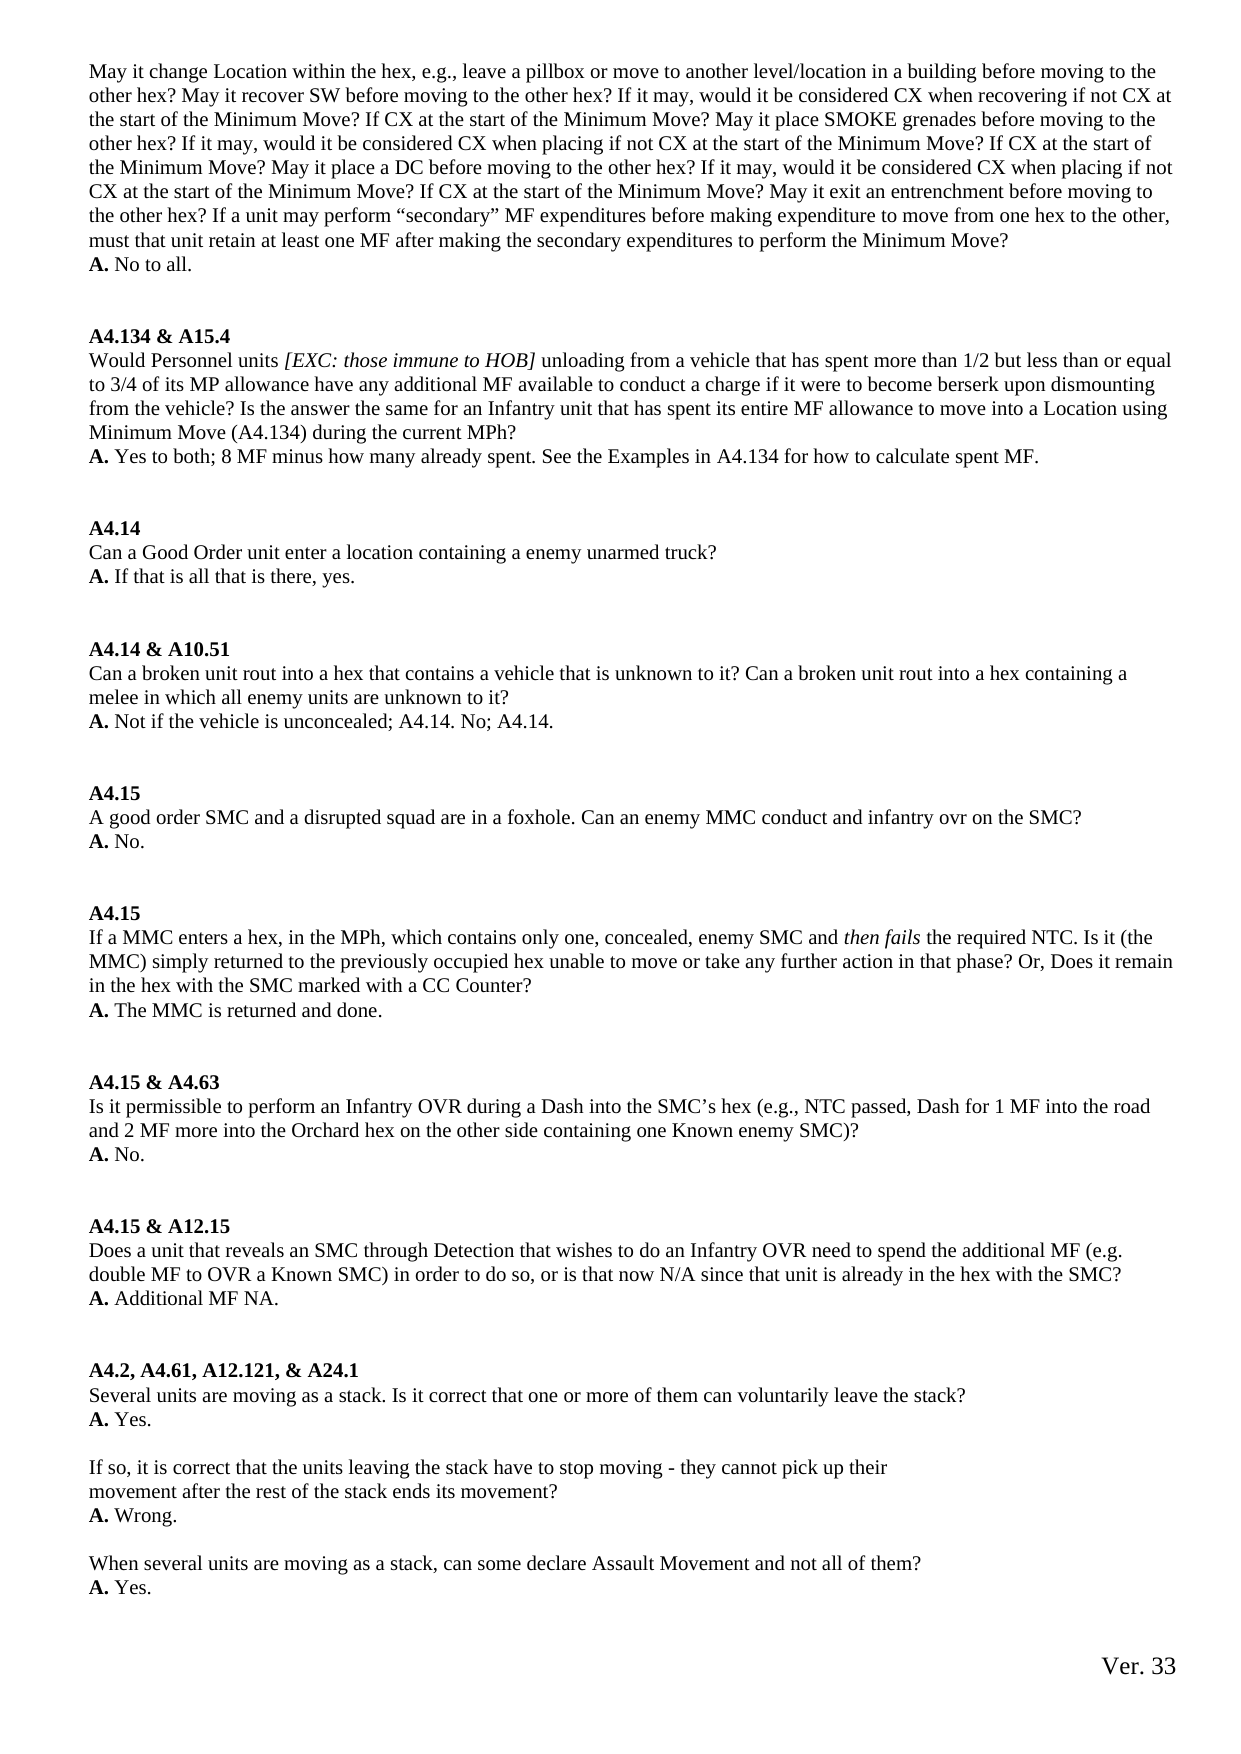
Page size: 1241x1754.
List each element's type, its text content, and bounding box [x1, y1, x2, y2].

text Is it permissible to perform an Infantry OVR during a Dash into the SMC’s hex (e.g., NTC passed, Dash for 1 MF into the road and 2 MF more into the Orchard hex on the other side containing one Known enemy SMC)? [89, 1094, 1181, 1142]
text Can a Good Order unit enter a location containing a enemy unarmed truck? [89, 540, 1181, 564]
text ​A. No to all. [89, 252, 1181, 276]
text If so, it is correct that the units leaving the stack have to stop moving - they cannot pick up their [89, 1455, 1181, 1479]
text A. No. [89, 1142, 1181, 1166]
text A4.15 & A12.15 [89, 1214, 1181, 1238]
text A4.134 & A15.4 [89, 324, 1181, 348]
text A. Not if the vehicle is unconcealed; A4.14. No; A4.14. [89, 709, 1181, 733]
text A. Additional MF NA. [89, 1286, 1181, 1310]
text Several units are moving as a stack. Is it correct that one or more of them can voluntarily leave the stack? [89, 1382, 1181, 1407]
text A4.15 [89, 901, 1181, 925]
text A4.2, A4.61, A12.121, & A24.1 [89, 1358, 1181, 1382]
text Would Personnel units [EXC: those immune to HOB] unloading from a vehicle that has spent more than 1/2 but less than or equal to 3/4 of its MP allowance have any additional MF available to conduct a charge if it were to become berserk upon dismounting from the vehicle? Is the answer the same for an Infantry unit that has spent its entire MF allowance to move into a Location using Minimum Move (A4.134) during the current MPh? A. Yes to both; 8 MF minus how many already spent. See the Examples in A4.134 for how to calculate spent MF. [89, 348, 1181, 468]
text Does a unit that reveals an SMC through Detection that wishes to do an Infantry OVR need to spend the additional MF (e.g. double MF to OVR a Known SMC) in order to do so, or is that now N/A since that unit is already in the hex with the SMC? [89, 1238, 1181, 1286]
subtitle A4.14 [89, 516, 1181, 540]
text A. If that is all that is there, yes. [89, 564, 1181, 588]
text A. Yes. [89, 1575, 1181, 1599]
text May it change Location within the hex, e.g., leave a pillbox or move to another level/location in a building before moving to the other hex? May it recover SW before moving to the other hex? If it may, would it be considered CX when recovering if not CX at the start of the Minimum Move? If CX at the start of the Minimum Move? May it place SMOKE grenades before moving to the other hex? If it may, would it be considered CX when placing if not CX at the start of the Minimum Move? If CX at the start of the Minimum Move? May it place a DC before moving to the other hex? If it may, would it be considered CX when placing if not CX at the start of the Minimum Move? If CX at the start of the Minimum Move? May it exit an entrenchment before moving to the other hex? If a unit may perform “secondary” MF expenditures before making expenditure to move from one hex to the other, must that unit retain at least one MF after making the secondary expenditures to perform the Minimum Move?​ [89, 59, 1181, 252]
text A4.15 A good order SMC and a disrupted squad are in a foxhole. Can an enemy MMC conduct and infantry ovr on the SMC? A. No. [89, 781, 1181, 853]
text A. Yes. [89, 1407, 1181, 1431]
text A. The MMC is returned and done. [89, 997, 1181, 1022]
text Can a broken unit rout into a hex that contains a vehicle that is unknown to it? Can a broken unit rout into a hex containing a melee in which all enemy units are unknown to it? [89, 661, 1181, 709]
text A4.14 & A10.51 [89, 637, 1181, 661]
text A. Wrong. [89, 1503, 1181, 1527]
text movement after the rest of the stack ends its movement? [89, 1479, 1181, 1503]
text A4.15 & A4.63 [89, 1070, 1181, 1094]
text If a MMC enters a hex, in the MPh, which contains only one, concealed, enemy SMC and then fails the required NTC. Is it (the MMC) simply returned to the previously occupied hex unable to move or take any further action in that phase? Or, Does it remain in the hex with the SMC marked with a CC Counter? [89, 925, 1181, 997]
text When several units are moving as a stack, can some declare Assault Movement and not all of them? [89, 1551, 1181, 1575]
